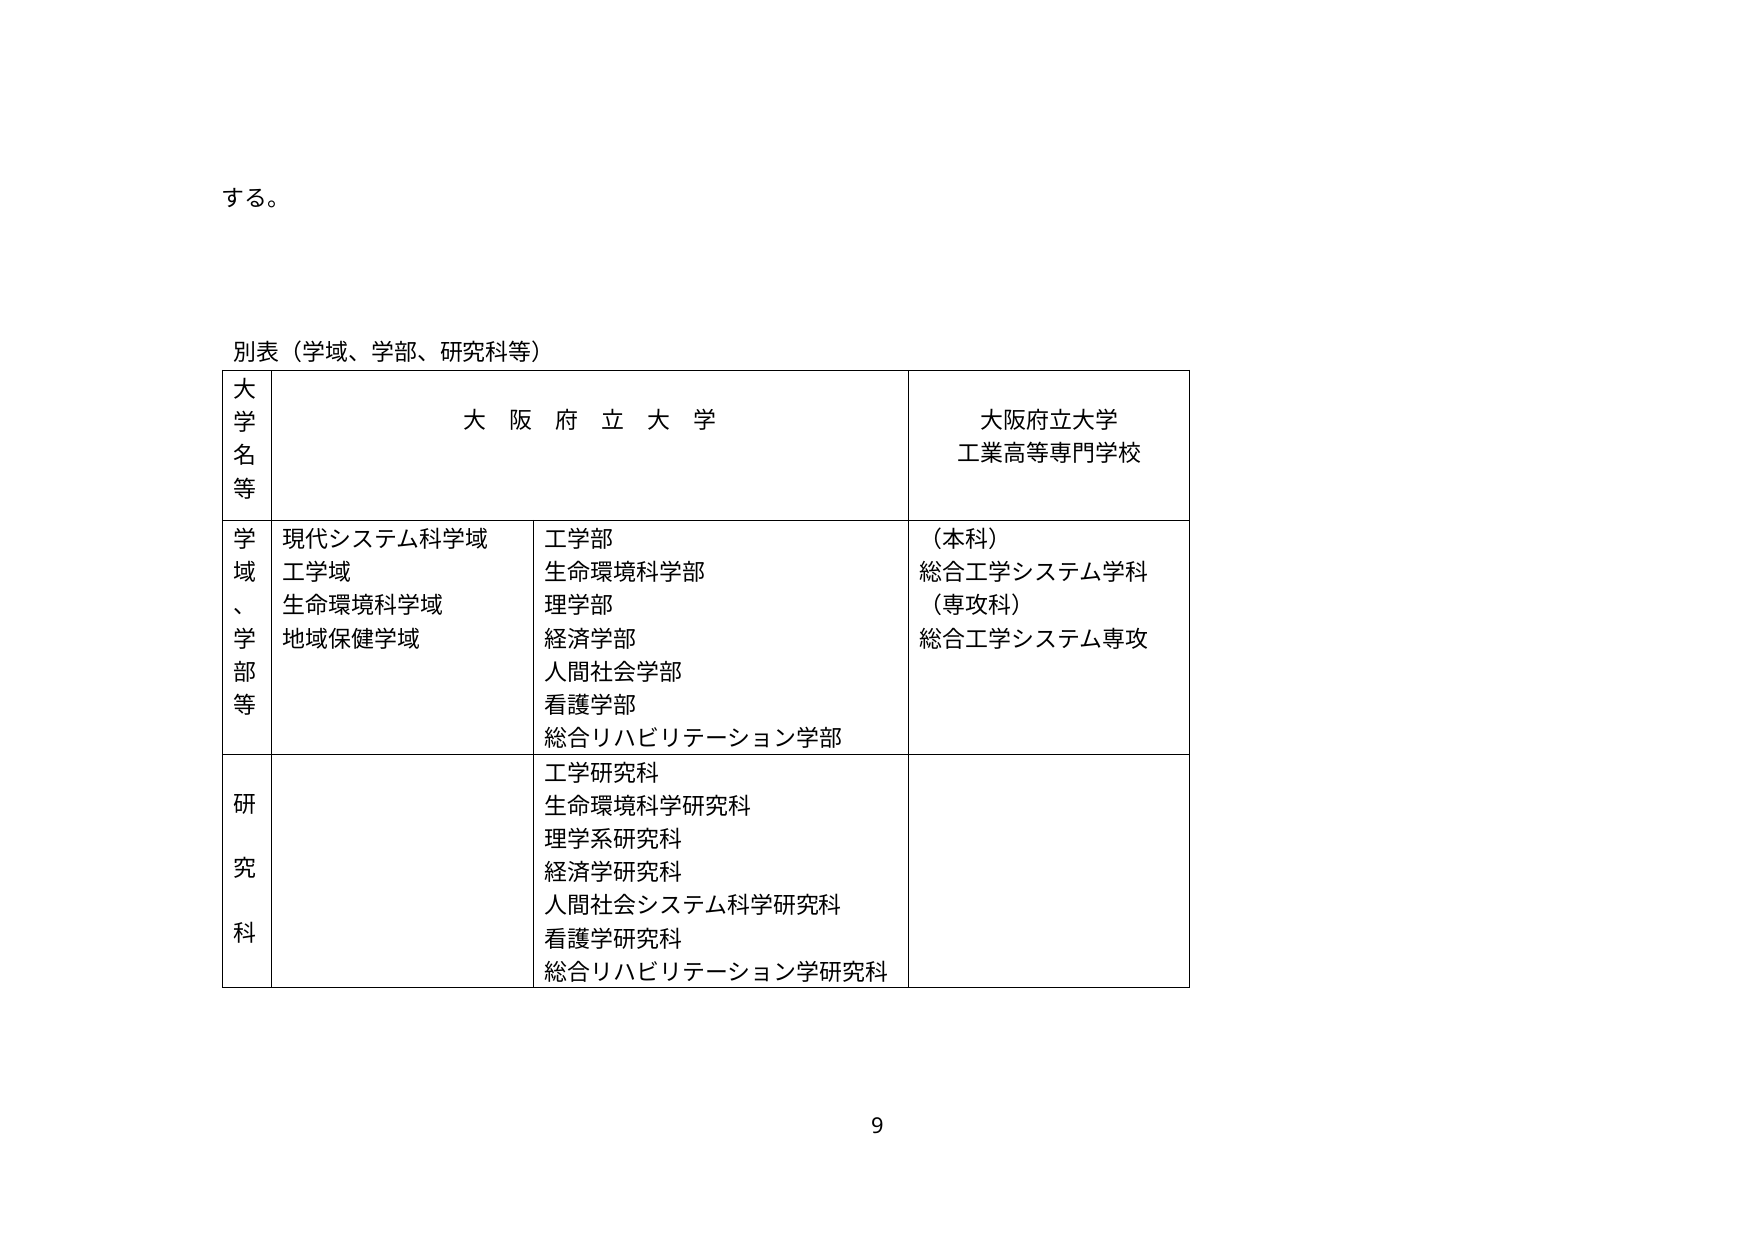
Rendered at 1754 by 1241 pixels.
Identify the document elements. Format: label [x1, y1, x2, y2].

text [221, 179, 1577, 216]
